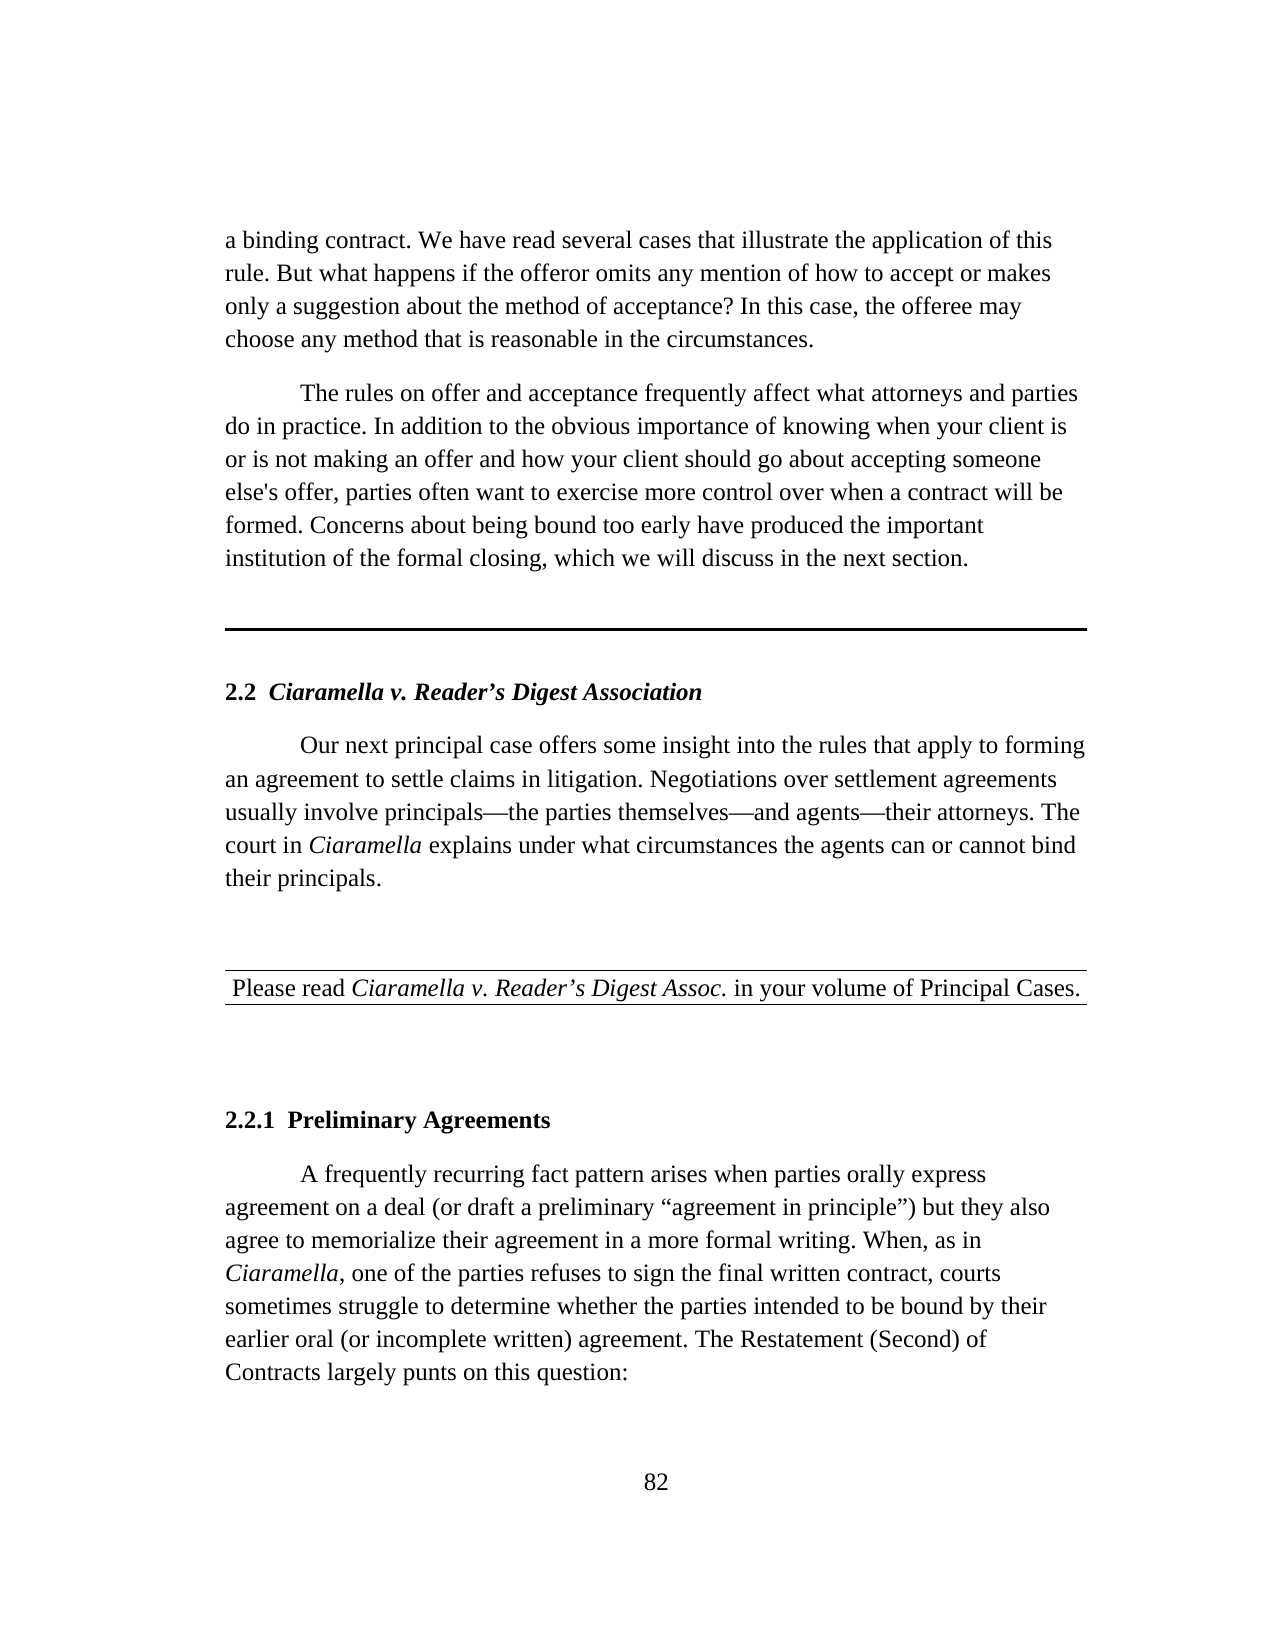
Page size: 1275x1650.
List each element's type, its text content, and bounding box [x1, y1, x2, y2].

text Please read Ciaramella v. Reader’s Digest Assoc. in your volume of Principal Cases. [225, 971, 1087, 1004]
subtitle 2.2.1 Preliminary Agreements [225, 1105, 1087, 1134]
text The rules on offer and acceptance frequently affect what attorneys and parties do in practice. In addition to the obvious importance of knowing when your client is or is not making an offer and how your client should go about accepting someone else's offer, parties often want to exercise more control over when a contract will be formed. Concerns about being bound too early have produced the important institution of the formal closing, which we will discuss in the next section. [225, 378, 1087, 572]
subtitle 2.2 Ciaramella v. Reader’s Digest Association [225, 677, 1087, 706]
text A frequently recurring fact pattern arises when parties orally express agreement on a deal (or draft a preliminary “agreement in principle”) but they also agree to memorialize their agreement in a more formal writing. When, as in Ciaramella, one of the parties refuses to sign the final written contract, courts sometimes struggle to determine whether the parties intended to be bound by their earlier oral (or incomplete written) agreement. The Restatement (Second) of Contracts largely punts on this question: [225, 1159, 1087, 1386]
text Our next principal case offers some insight into the rules that apply to forming an agreement to settle claims in litigation. Negotiations over settlement agreements usually involve principals—the parties themselves—and agents—their attorneys. The court in Ciaramella explains under what circumstances the agents can or cannot bind their principals. [225, 731, 1087, 891]
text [225, 225, 1087, 353]
